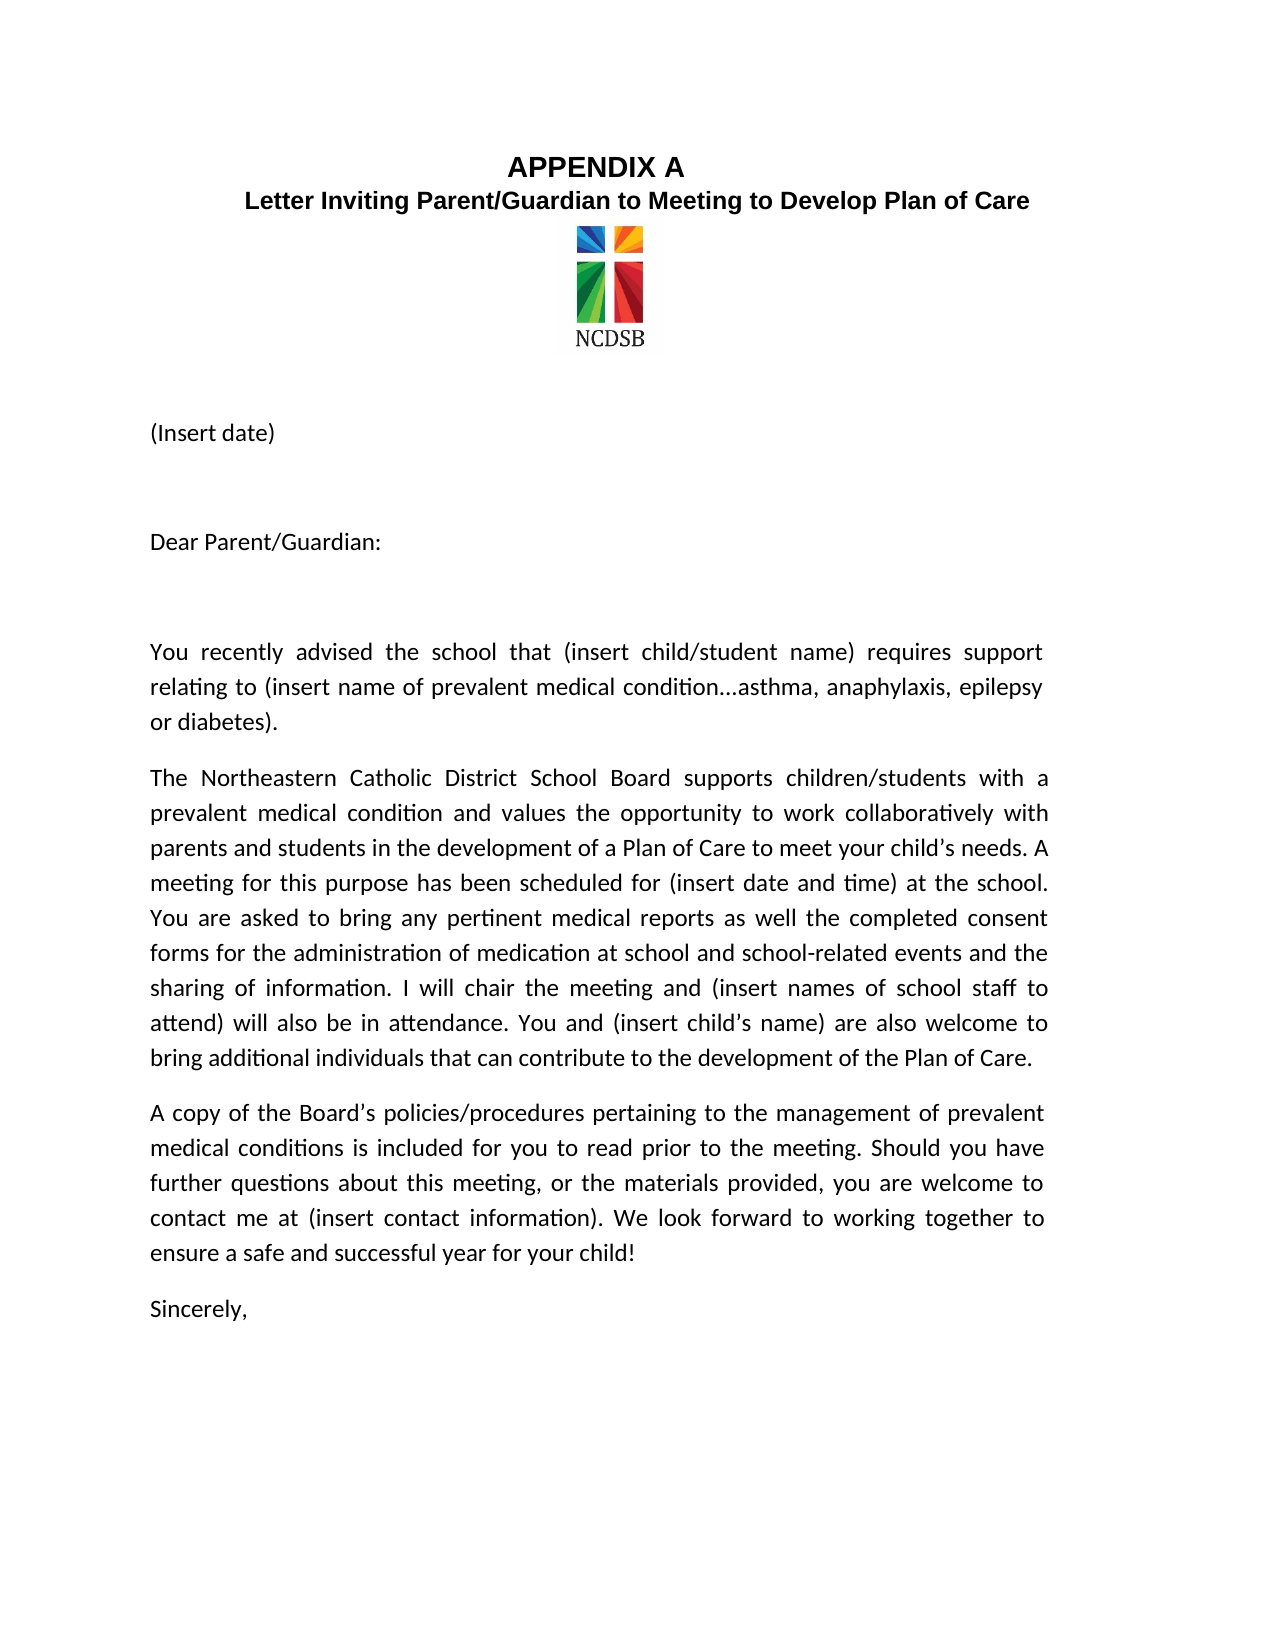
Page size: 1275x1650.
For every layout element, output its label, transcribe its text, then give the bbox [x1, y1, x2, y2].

text APPENDIX A [150, 150, 1042, 183]
text (Insert date) [150, 417, 1125, 447]
text A copy of the Board’s policies/procedures pertaining to the management of prevalent medical conditions is included for you to read prior to the meeting. Should you have further questions about this meeting, or the materials provided, you are welcome to contact me at (insert contact information). We look forward to working together to ensure a safe and successful year for your child! [150, 1098, 1046, 1268]
text You recently advised the school that (insert child/student name) requires support relating to (insert name of prevalent medical condition...asthma, anaphylaxis, epilepsy or diabetes). [150, 636, 1044, 736]
text The Northeastern Catholic District School Board supports children/students with a prevalent medical condition and values the opportunity to work collaboratively with parents and students in the development of a Plan of Care to meet your child’s needs. A meeting for this purpose has been scheduled for (insert date and time) at the school. You are asked to bring any pertinent medical reports as well the completed consent forms for the administration of medication at school and school-related events and the sharing of information. I will chair the meeting and (insert names of school staff to attend) will also be in attendance. You and (insert child’s name) are also welcome to bring additional individuals that can contribute to the development of the Plan of Care. [150, 762, 1050, 1072]
picture [554, 217, 665, 355]
text Sincerely, [150, 1293, 1125, 1324]
text Letter Inviting Parent/Guardian to Meeting to Develop Plan of Care [150, 186, 1125, 215]
text Dear Parent/Guardian: [150, 526, 1125, 557]
